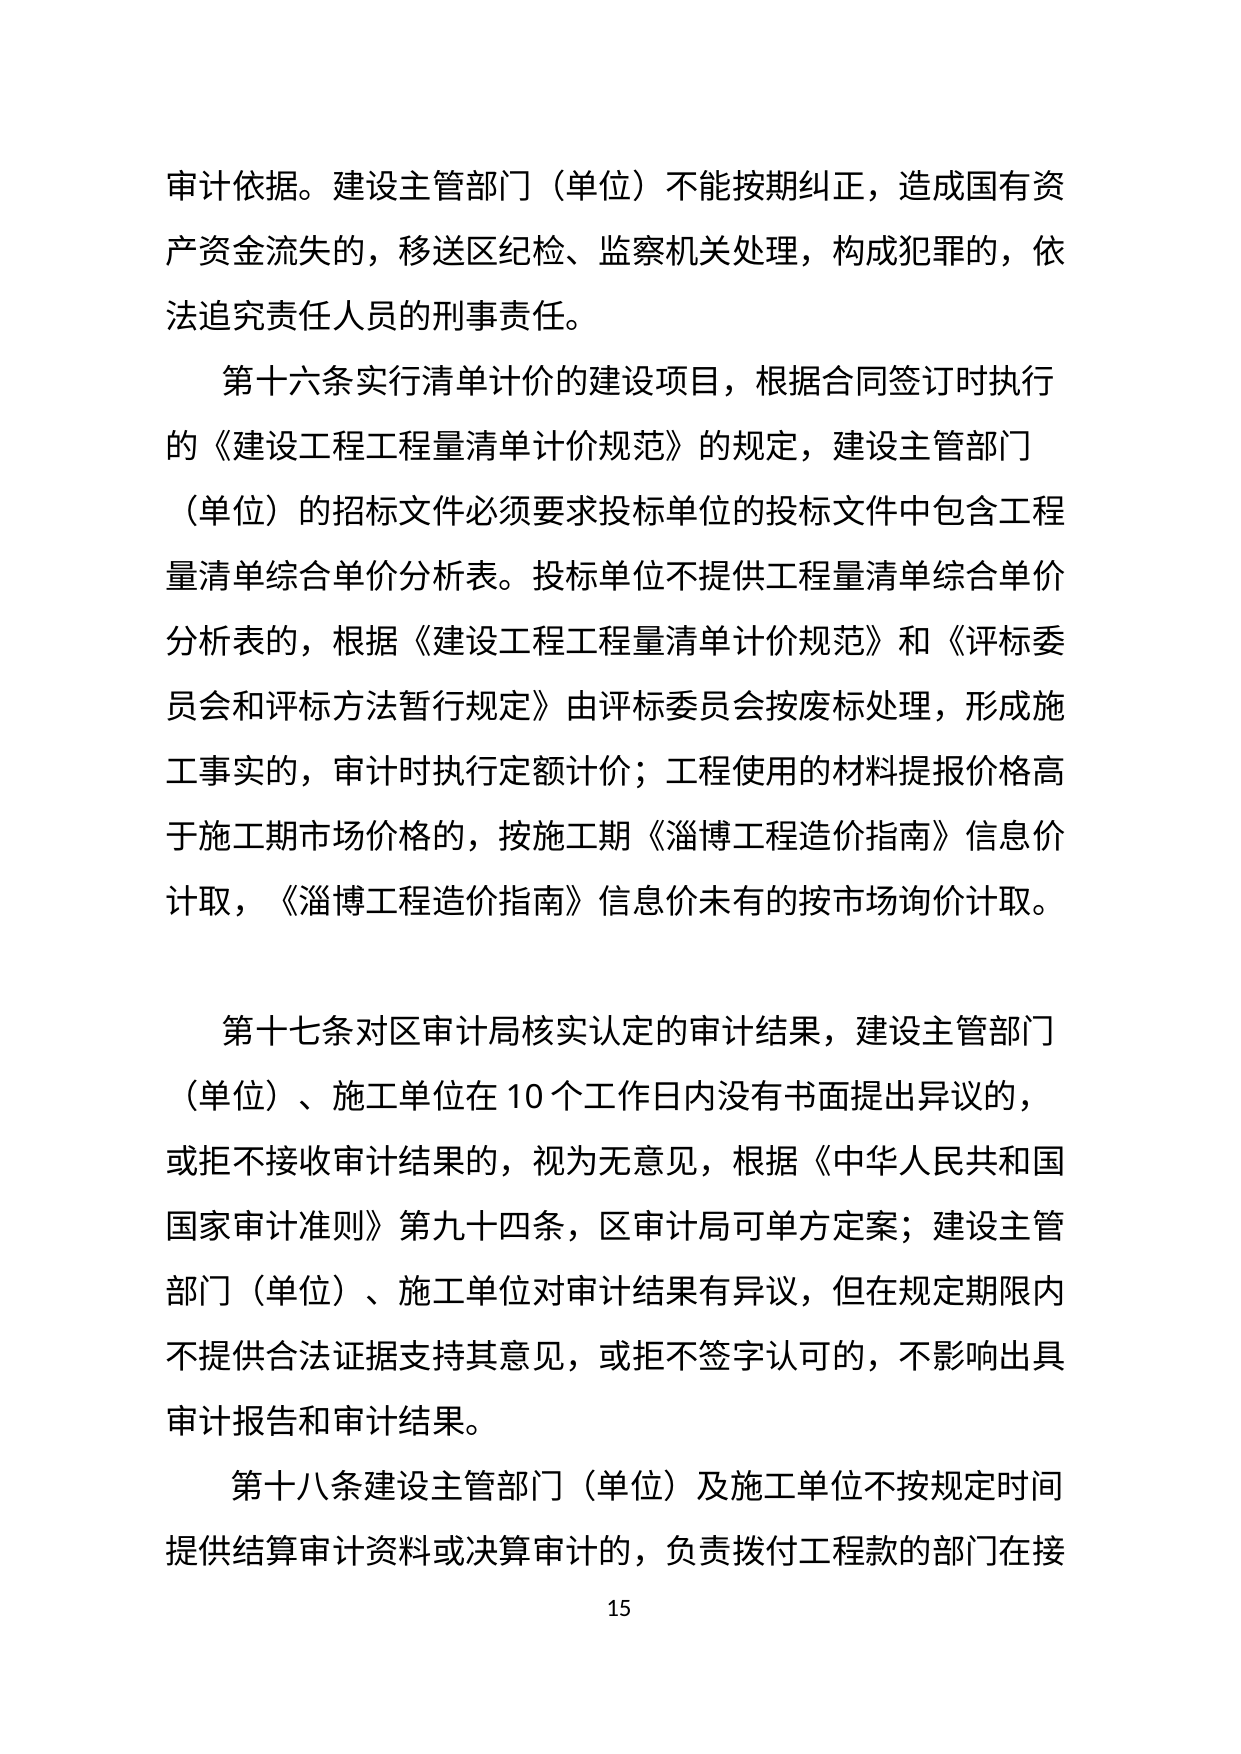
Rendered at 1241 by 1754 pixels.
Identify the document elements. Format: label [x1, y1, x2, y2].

text [165, 152, 1072, 1582]
